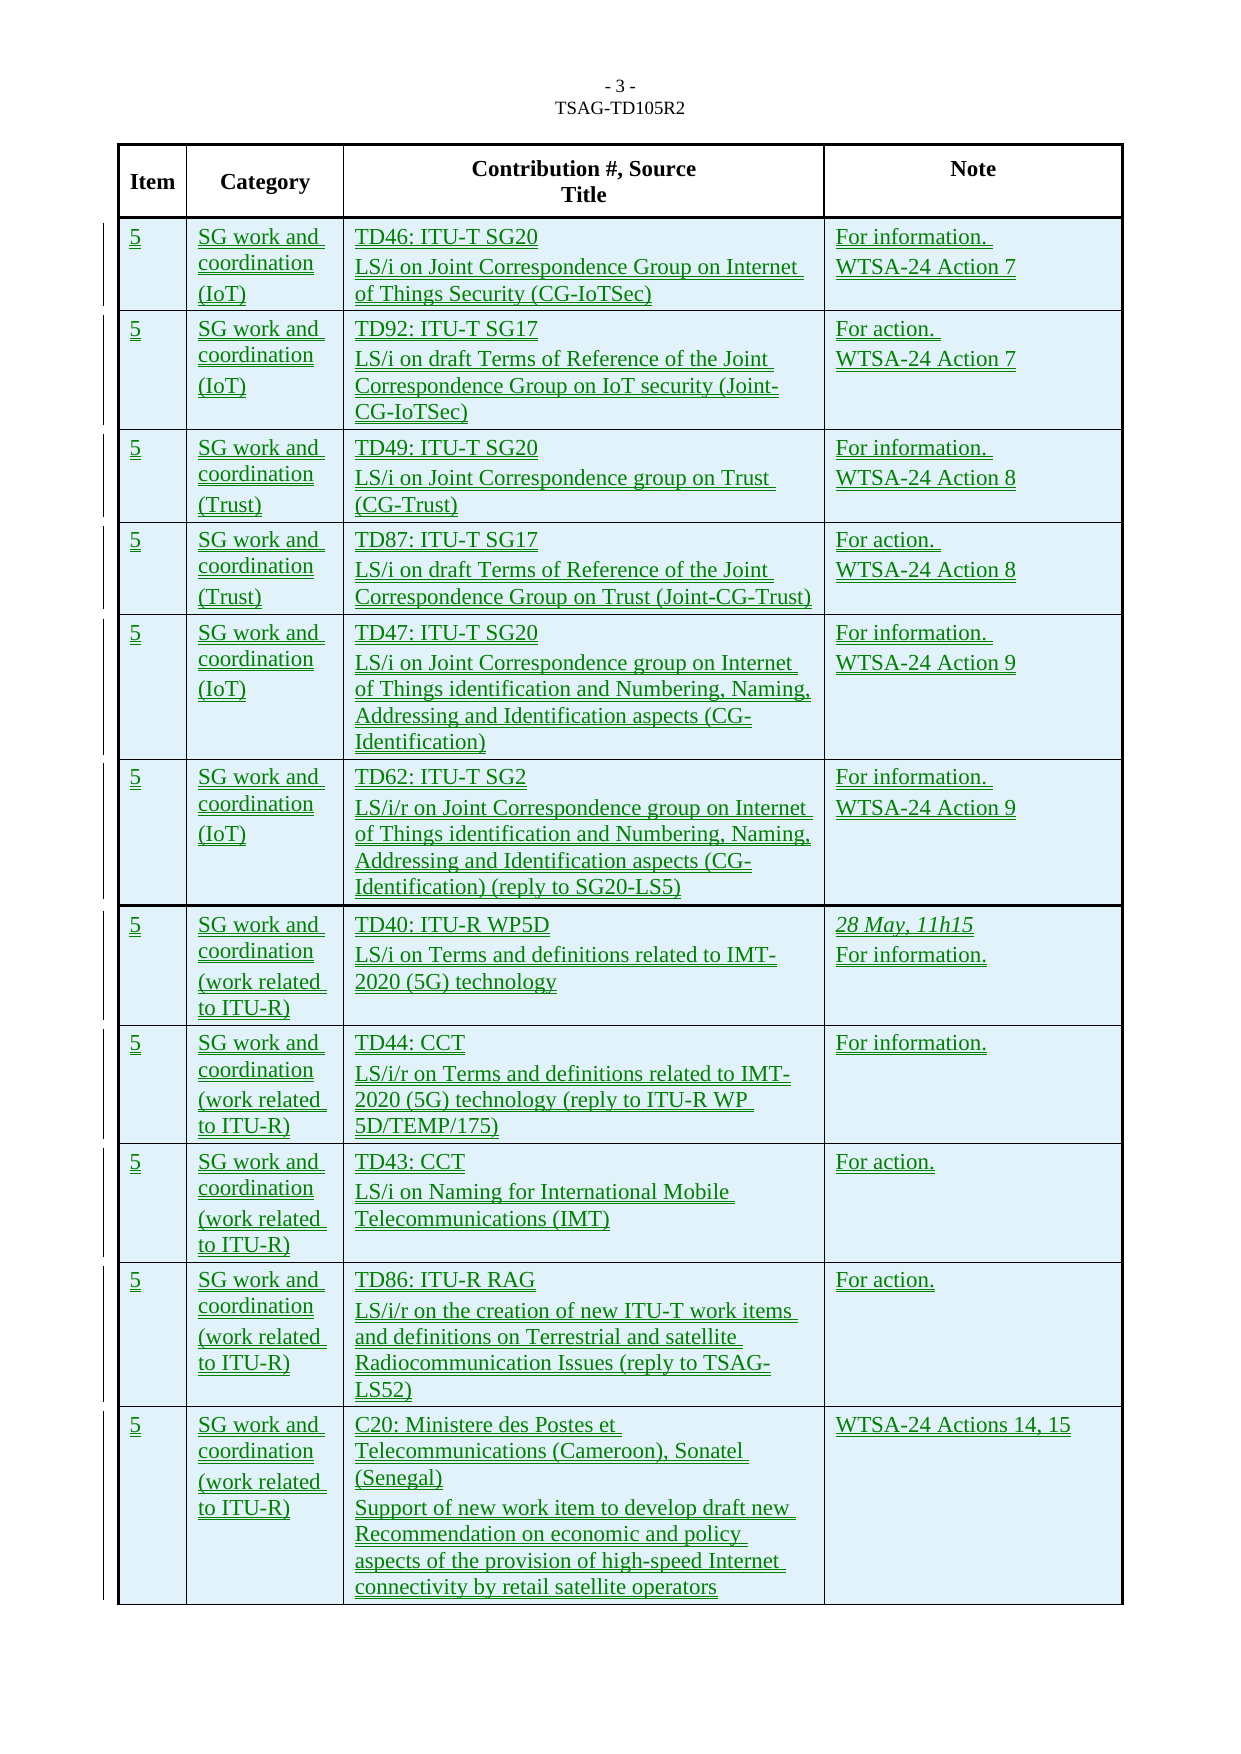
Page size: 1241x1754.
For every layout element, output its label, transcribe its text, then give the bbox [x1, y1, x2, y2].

table_header Note [825, 146, 1121, 216]
table_header Item [120, 146, 186, 216]
table_header Contribution #, Source Title [344, 146, 823, 216]
table_header Category [187, 146, 343, 216]
